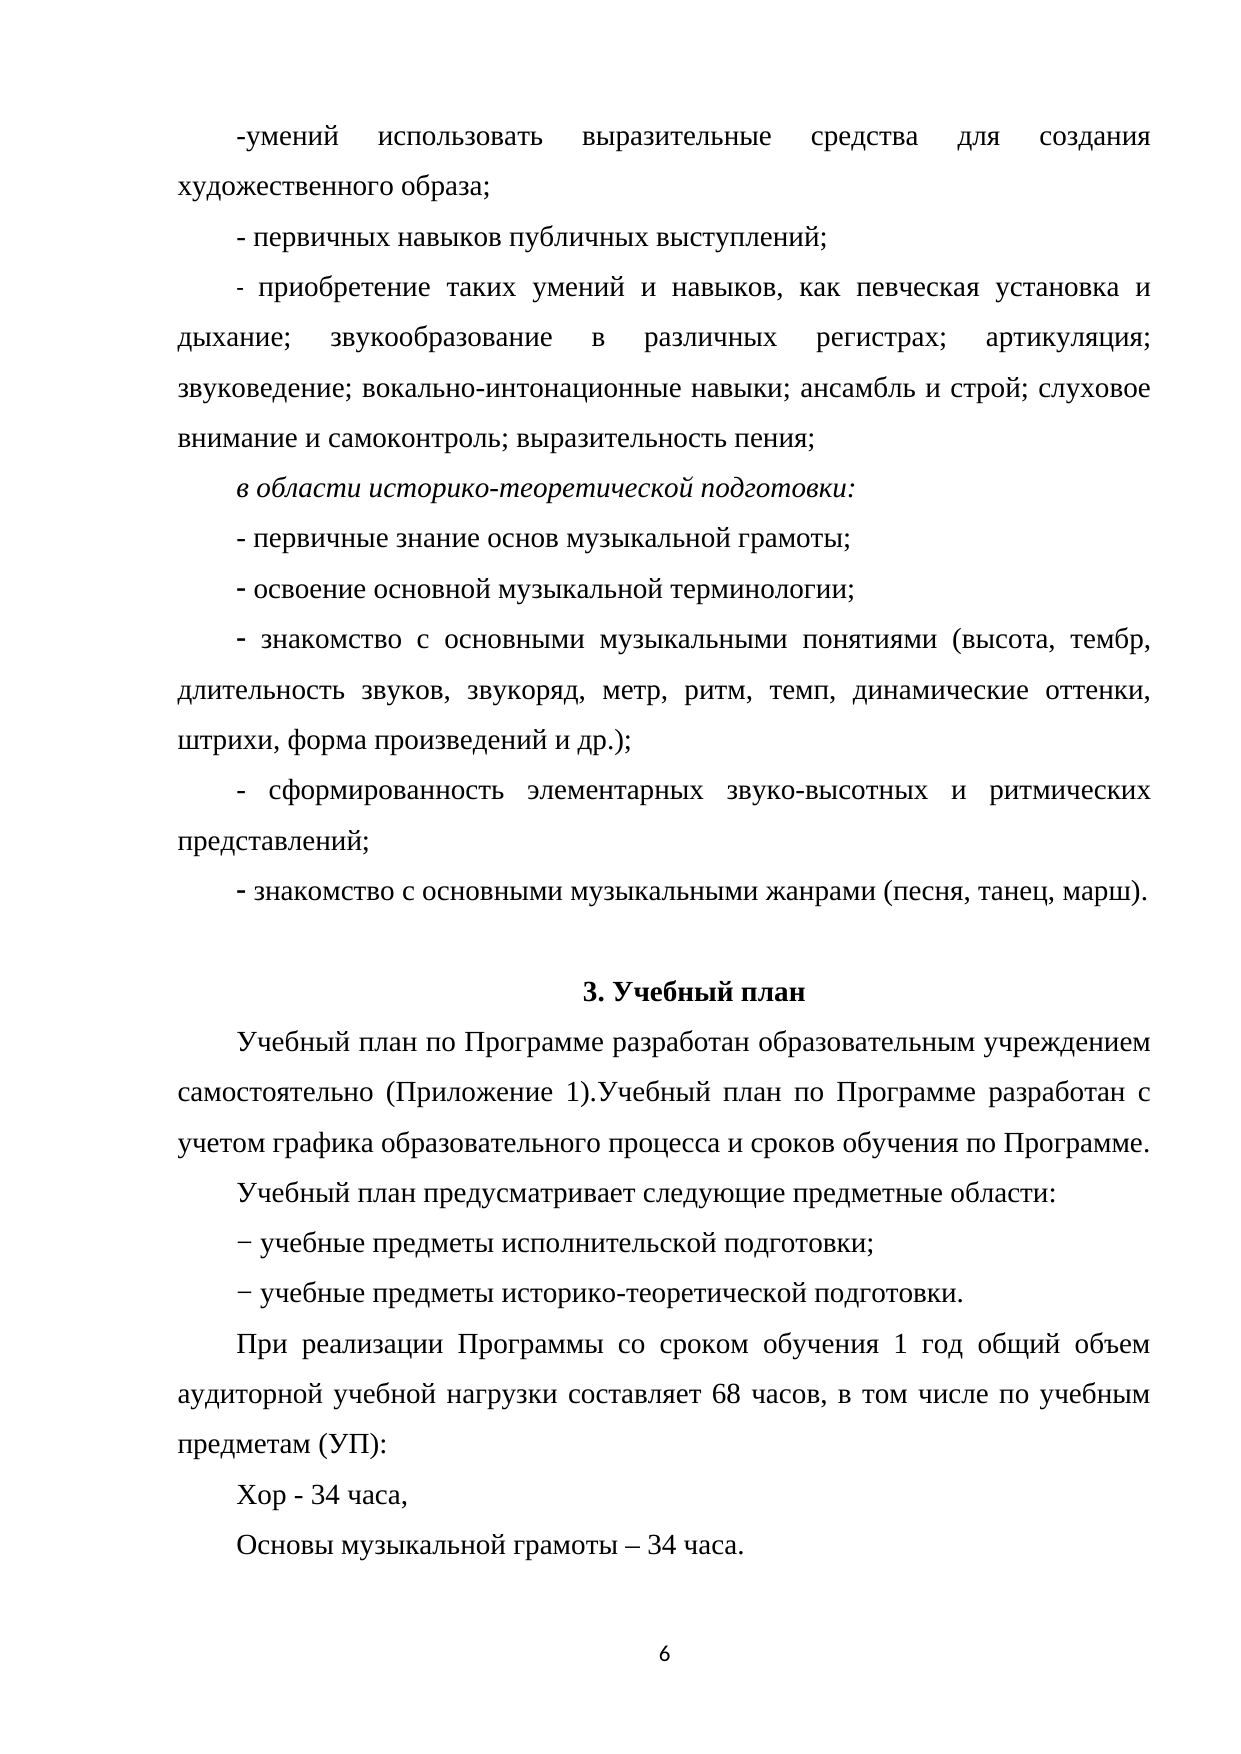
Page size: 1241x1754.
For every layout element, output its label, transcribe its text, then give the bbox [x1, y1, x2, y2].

text -умений использовать выразительные средства для создания художественного образа; [177, 118, 1152, 202]
text При реализации Программы со сроком обучения 1 год общий объем аудиторной учебной нагрузки составляет 68 часов, в том числе по учебным предметам (УП): [177, 1326, 1152, 1460]
text - сформированность элементарных звуко-высотных и ритмических представлений; [177, 772, 1152, 856]
text Учебный план по Программе разработан образовательным учреждением самостоятельно (Приложение 1).Учебный план по Программе разработан с учетом графика образовательного процесса и сроков обучения по Программе. [177, 1024, 1152, 1158]
text Хор - 34 часа, [177, 1477, 1152, 1510]
text - первичные знание основ музыкальной грамоты; [177, 521, 1152, 554]
text в области историко-теоретической подготовки: [177, 470, 1152, 504]
text − учебные предметы исполнительской подготовки; [177, 1225, 1152, 1259]
text 3. Учебный план [177, 974, 1152, 1007]
text - приобретение таких умений и навыков, как певческая установка и дыхание; звукообразование в различных регистрах; артикуляция; звуковедение; вокально-интонационные навыки; ансамбль и строй; слуховое внимание и самоконтроль; выразительность пения; [177, 269, 1152, 453]
text знакомство с основными музыкальными понятиями (высота, тембр, длительность звуков, звукоряд, метр, ритм, темп, динамические оттенки, штрихи, форма произведений и др.); [177, 621, 1152, 756]
text − учебные предметы историко-теоретической подготовки. [177, 1276, 1152, 1309]
text освоение основной музыкальной терминологии; [177, 571, 1152, 604]
text Учебный план предусматривает следующие предметные области: [177, 1175, 1152, 1208]
text - первичных навыков публичных выступлений; [177, 219, 1152, 252]
text Основы музыкальной грамоты – 34 часа. [177, 1527, 1152, 1561]
text знакомство с основными музыкальными жанрами (песня, танец, марш). [177, 873, 1152, 907]
